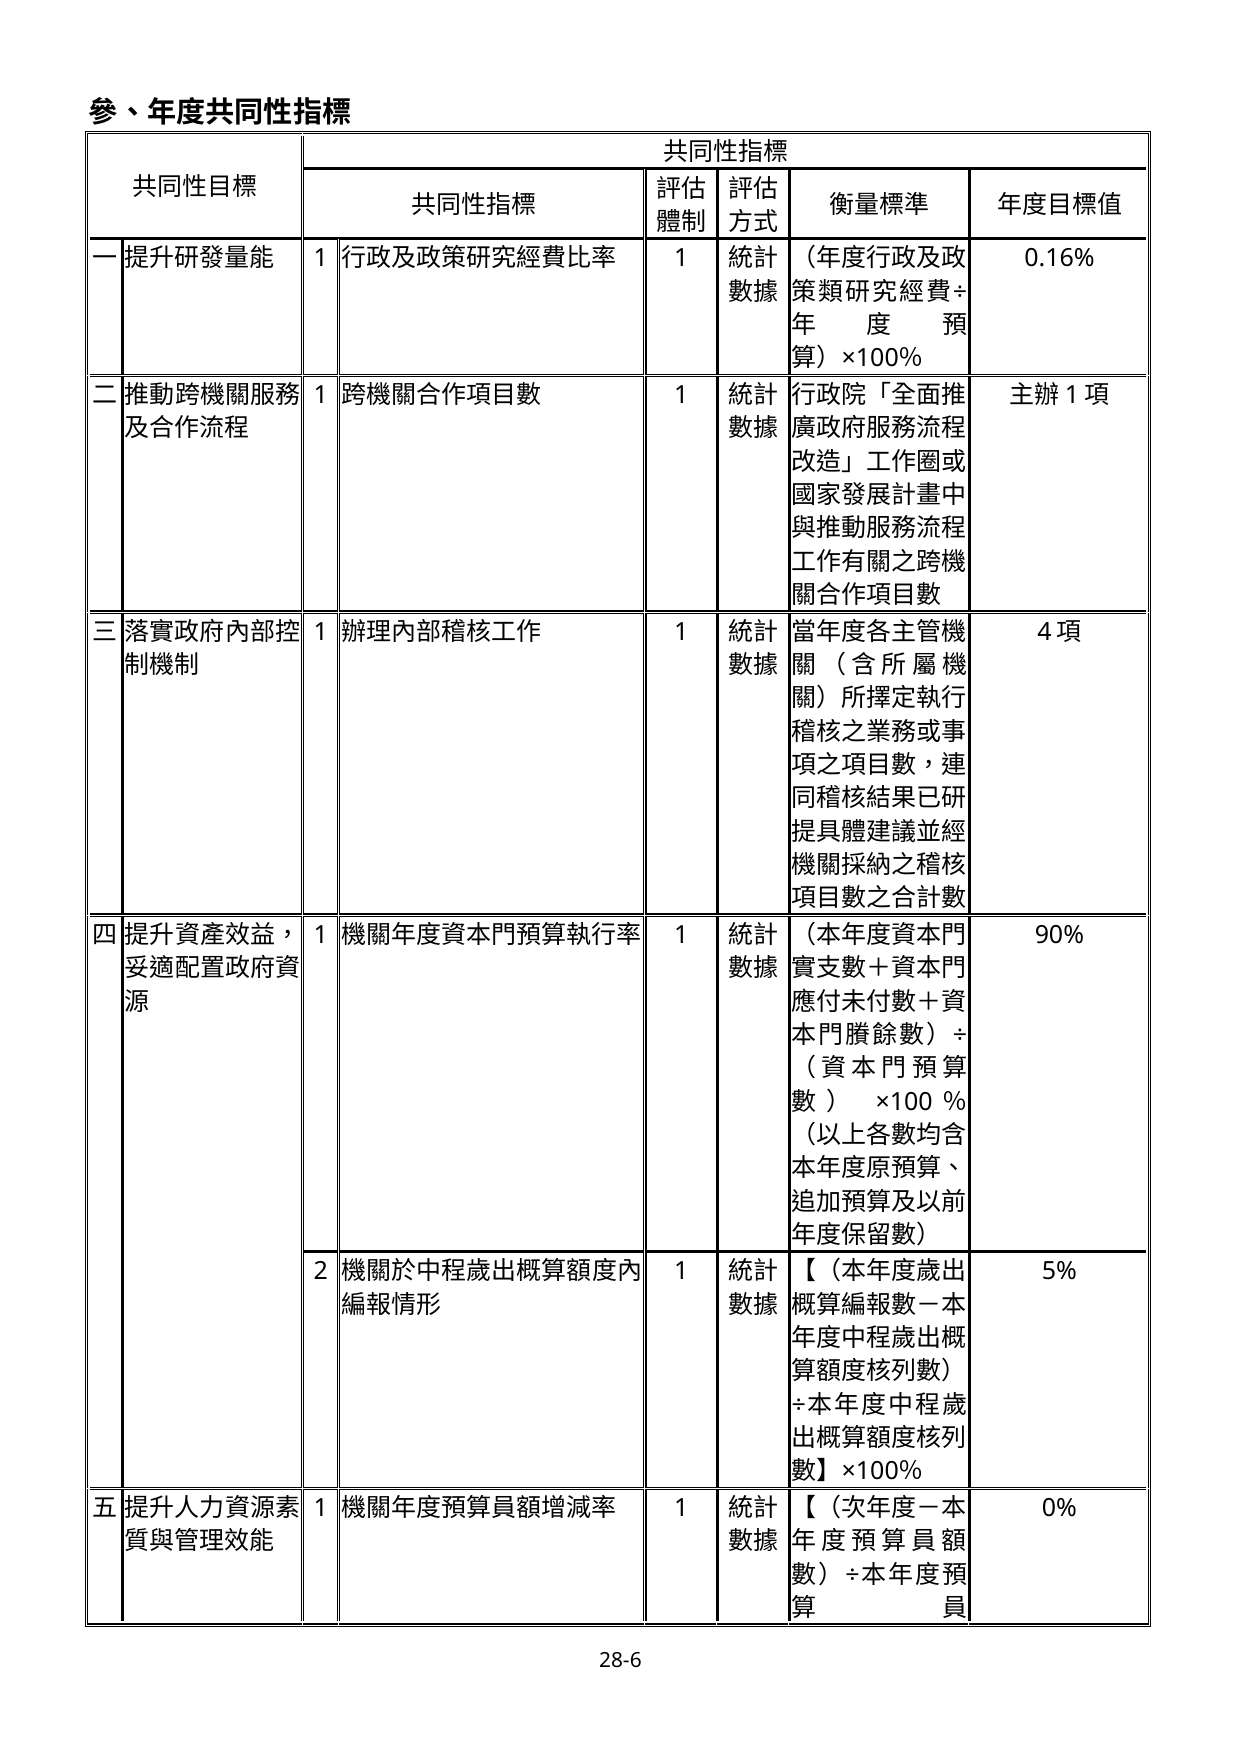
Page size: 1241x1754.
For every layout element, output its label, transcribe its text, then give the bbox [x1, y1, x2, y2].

table_cell 跨機關合作項目數 [340, 377, 643, 610]
table_cell 0.16% [971, 237, 1148, 373]
table_cell 提升人力資源素質與管理效能 [122, 1490, 302, 1623]
table_cell 主辦1項 [971, 374, 1148, 610]
table_cell 評估 體制 [647, 170, 716, 237]
table_cell 統計數據 [719, 917, 788, 1250]
table_cell 評估 方式 [719, 170, 788, 237]
text 參、年度共同性指標 [89, 89, 1152, 131]
table_cell 【（次年度－本年度預算員額數）÷本年度預算員額】×100％ [789, 1490, 969, 1623]
table_cell 衡量標準 [791, 170, 968, 237]
table_cell 落實政府內部控制機制 [124, 614, 301, 913]
table_cell 共同性指標 [304, 170, 643, 237]
table_cell 四 [88, 913, 121, 1486]
table_cell 機關於中程歲出概算額度內編報情形 [340, 1253, 643, 1486]
table_cell 1 [647, 1253, 716, 1486]
table_cell 提升研發量能 [124, 240, 301, 373]
table_cell 年度目標值 [971, 167, 1148, 237]
table_cell 1 [303, 1490, 338, 1623]
table_cell 五 [88, 1486, 122, 1623]
table_cell 統計數據 [719, 1253, 788, 1486]
table_cell 5% [971, 1250, 1148, 1486]
table_cell 提升資產效益，妥適配置政府資源 [124, 917, 301, 1486]
table_cell 1 [304, 377, 337, 610]
table_cell 辦理內部稽核工作 [340, 614, 643, 913]
table_cell （年度行政及政策類研究經費÷年度預算）×100％ [791, 240, 968, 373]
table_cell 統計數據 [719, 614, 788, 913]
table_cell 1 [304, 614, 337, 913]
table_cell 4項 [971, 610, 1148, 913]
table_cell 統計數據 [717, 1490, 789, 1623]
table_cell 90% [971, 913, 1148, 1250]
table_cell 當年度各主管機關（含所屬機關）所擇定執行稽核之業務或事項之項目數，連同稽核結果已研提具體建議並經機關採納之稽核項目數之合計數 [791, 614, 968, 913]
table_cell 1 [645, 1490, 717, 1623]
table_cell 1 [647, 614, 716, 913]
table_cell 1 [304, 240, 337, 373]
table_cell 1 [647, 377, 716, 610]
table_cell 二 [88, 374, 121, 610]
table_cell 推動跨機關服務及合作流程 [124, 377, 301, 610]
table_cell （本年度資本門實支數＋資本門應付未付數＋資本門賸餘數）÷（資本門預算數） ×100％（以上各數均含本年度原預算、追加預算及以前年度保留數） [791, 917, 968, 1250]
table_cell 0% [969, 1486, 1148, 1623]
table_cell 一 [88, 237, 121, 373]
table_cell 2 [304, 1253, 337, 1486]
table_cell 統計數據 [719, 240, 788, 373]
table_cell 機關年度預算員額增減率 [339, 1486, 645, 1623]
table_cell 【（本年度歲出概算編報數－本年度中程歲出概算額度核列數）÷本年度中程歲出概算額度核列數】×100％ [791, 1253, 968, 1486]
table_header 共同性目標 [88, 134, 302, 237]
table_cell 1 [647, 240, 716, 373]
table_cell 統計數據 [719, 377, 788, 610]
table_cell 行政及政策研究經費比率 [340, 240, 643, 373]
table_cell 1 [647, 917, 716, 1250]
table_header 共同性指標 [303, 134, 1148, 167]
table_cell 1 [304, 917, 337, 1250]
table_cell 三 [88, 610, 121, 913]
table_cell 行政院「全面推廣政府服務流程改造」工作圈或國家發展計畫中與推動服務流程工作有關之跨機關合作項目數 [791, 377, 968, 610]
table_cell 機關年度資本門預算執行率 [340, 917, 643, 1250]
